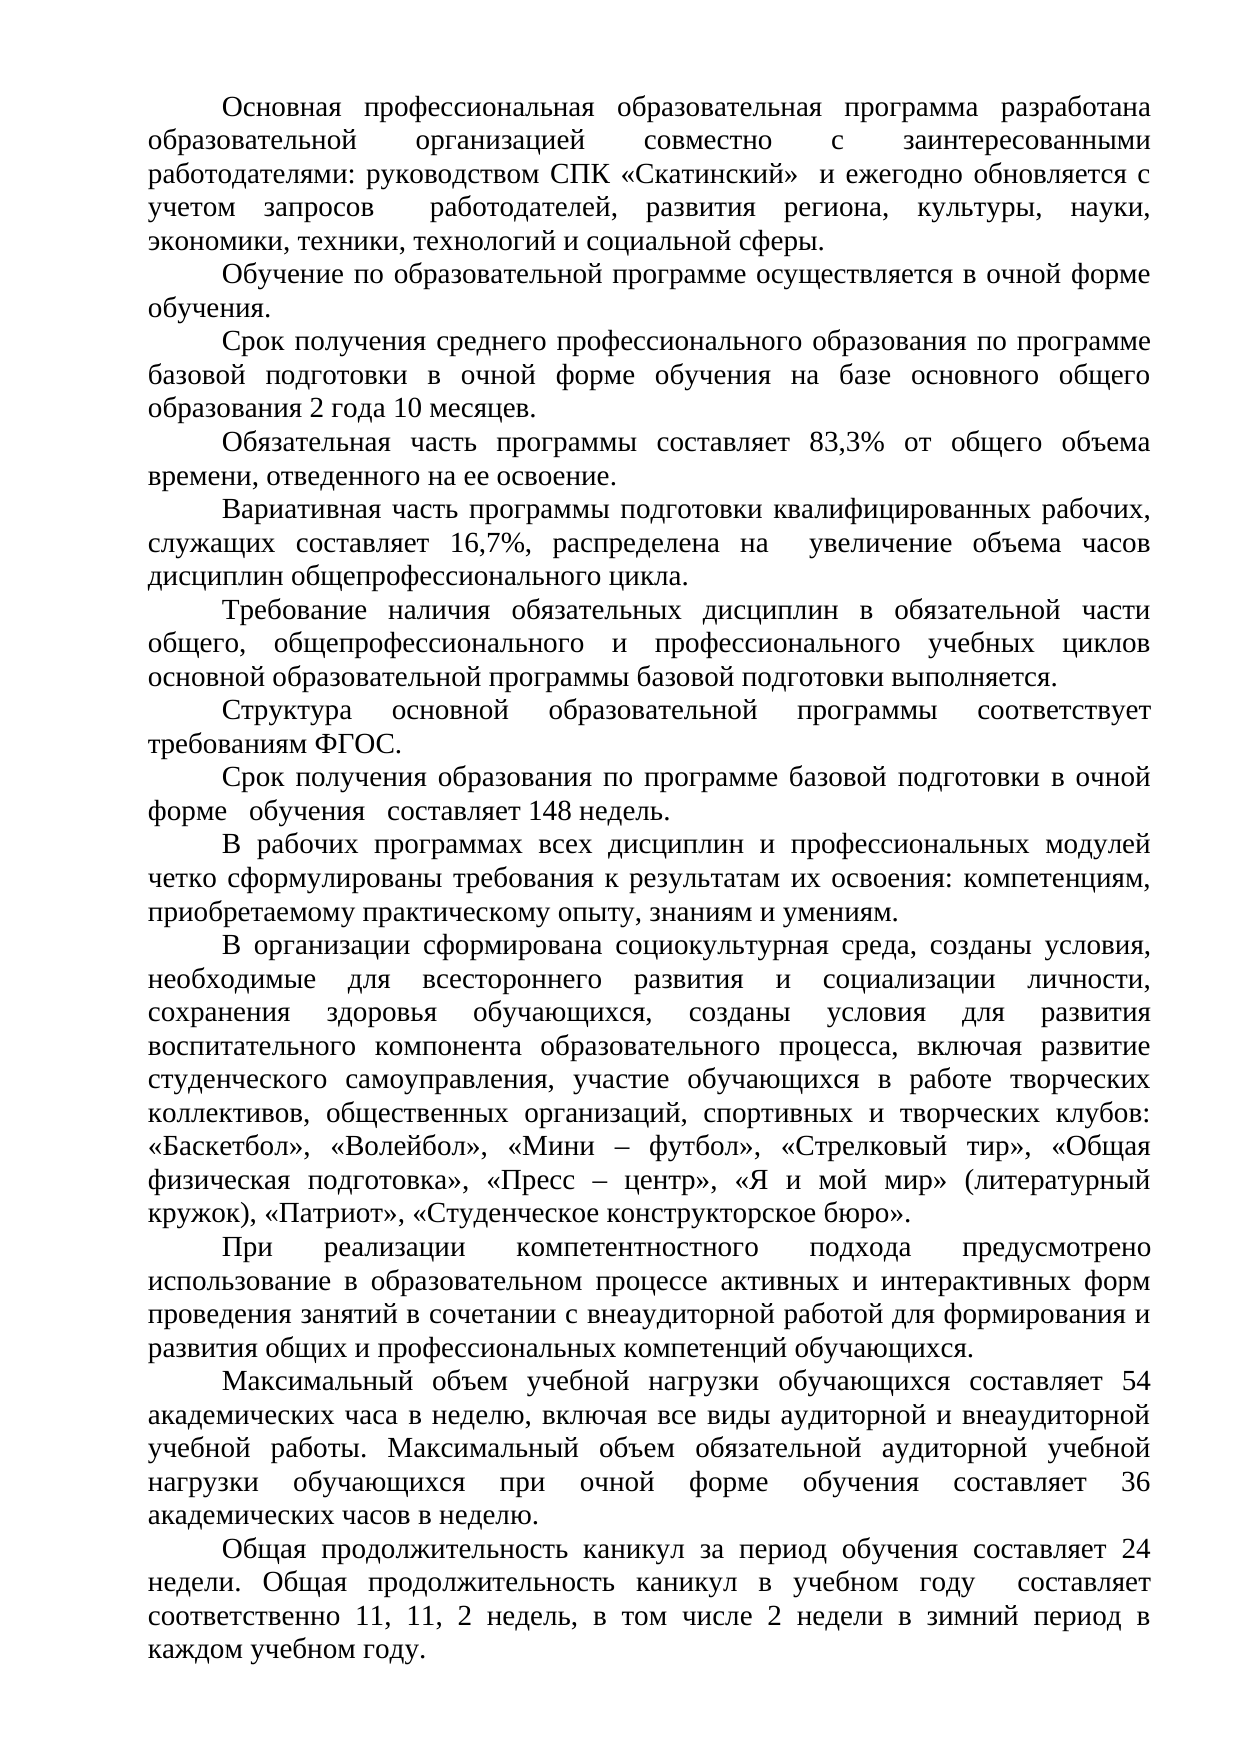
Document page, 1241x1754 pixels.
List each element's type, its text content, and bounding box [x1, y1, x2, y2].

text Срок получения образования по программе базовой подготовки в очной форме обучения составляет 148 недель. [148, 759, 1152, 827]
text Обучение по образовательной программе осуществляется в очной форме обучения. [148, 256, 1152, 323]
text Срок получения среднего профессионального образования по программе базовой подготовки в очной форме обучения на базе основного общего образования 2 года 10 месяцев. [148, 323, 1152, 424]
text В рабочих программах всех дисциплин и профессиональных модулей четко сформулированы требования к результатам их освоения: компетенциям, приобретаемому практическому опыту, знаниям и умениям. [148, 827, 1152, 927]
text Вариативная часть программы подготовки квалифицированных рабочих, служащих составляет 16,7%, распределена на увеличение объема часов дисциплин общепрофессионального цикла. [148, 491, 1152, 592]
text Структура основной образовательной программы соответствует требованиям ФГОС. [148, 692, 1152, 759]
text В организации сформирована социокультурная среда, созданы условия, необходимые для всестороннего развития и социализации личности, сохранения здоровья обучающихся, созданы условия для развития воспитательного компонента образовательного процесса, включая развитие студенческого самоуправления, участие обучающихся в работе творческих коллективов, общественных организаций, спортивных и творческих клубов: «Баскетбол», «Волейбол», «Мини – футбол», «Стрелковый тир», «Общая физическая подготовка», «Пресс – центр», «Я и мой мир» (литературный кружок), «Патриот», «Студенческое конструкторское бюро». [148, 927, 1152, 1229]
text При реализации компетентностного подхода предусмотрено использование в образовательном процессе активных и интерактивных форм проведения занятий в сочетании с внеаудиторной работой для формирования и развития общих и профессиональных компетенций обучающихся. [148, 1229, 1152, 1363]
text Требование наличия обязательных дисциплин в обязательной части общего, общепрофессионального и профессионального учебных циклов основной образовательной программы базовой подготовки выполняется. [148, 592, 1152, 692]
text Обязательная часть программы составляет 83,3% от общего объема времени, отведенного на ее освоение. [148, 424, 1152, 491]
text Общая продолжительность каникул за период обучения составляет 24 недели. Общая продолжительность каникул в учебном году составляет соответственно 11, 11, 2 недель, в том числе 2 недели в зимний период в каждом учебном году. [148, 1531, 1152, 1665]
text Максимальный объем учебной нагрузки обучающихся составляет 54 академических часа в неделю, включая все виды аудиторной и внеаудиторной учебной работы. Максимальный объем обязательной аудиторной учебной нагрузки обучающихся при очной форме обучения составляет 36 академических часов в неделю. [148, 1363, 1152, 1531]
text Основная профессиональная образовательная программа разработана образовательной организацией совместно с заинтересованными работодателями: руководством СПК «Скатинский» и ежегодно обновляется с учетом запросов работодателей, развития региона, культуры, науки, экономики, техники, технологий и социальной сферы. [148, 89, 1152, 256]
